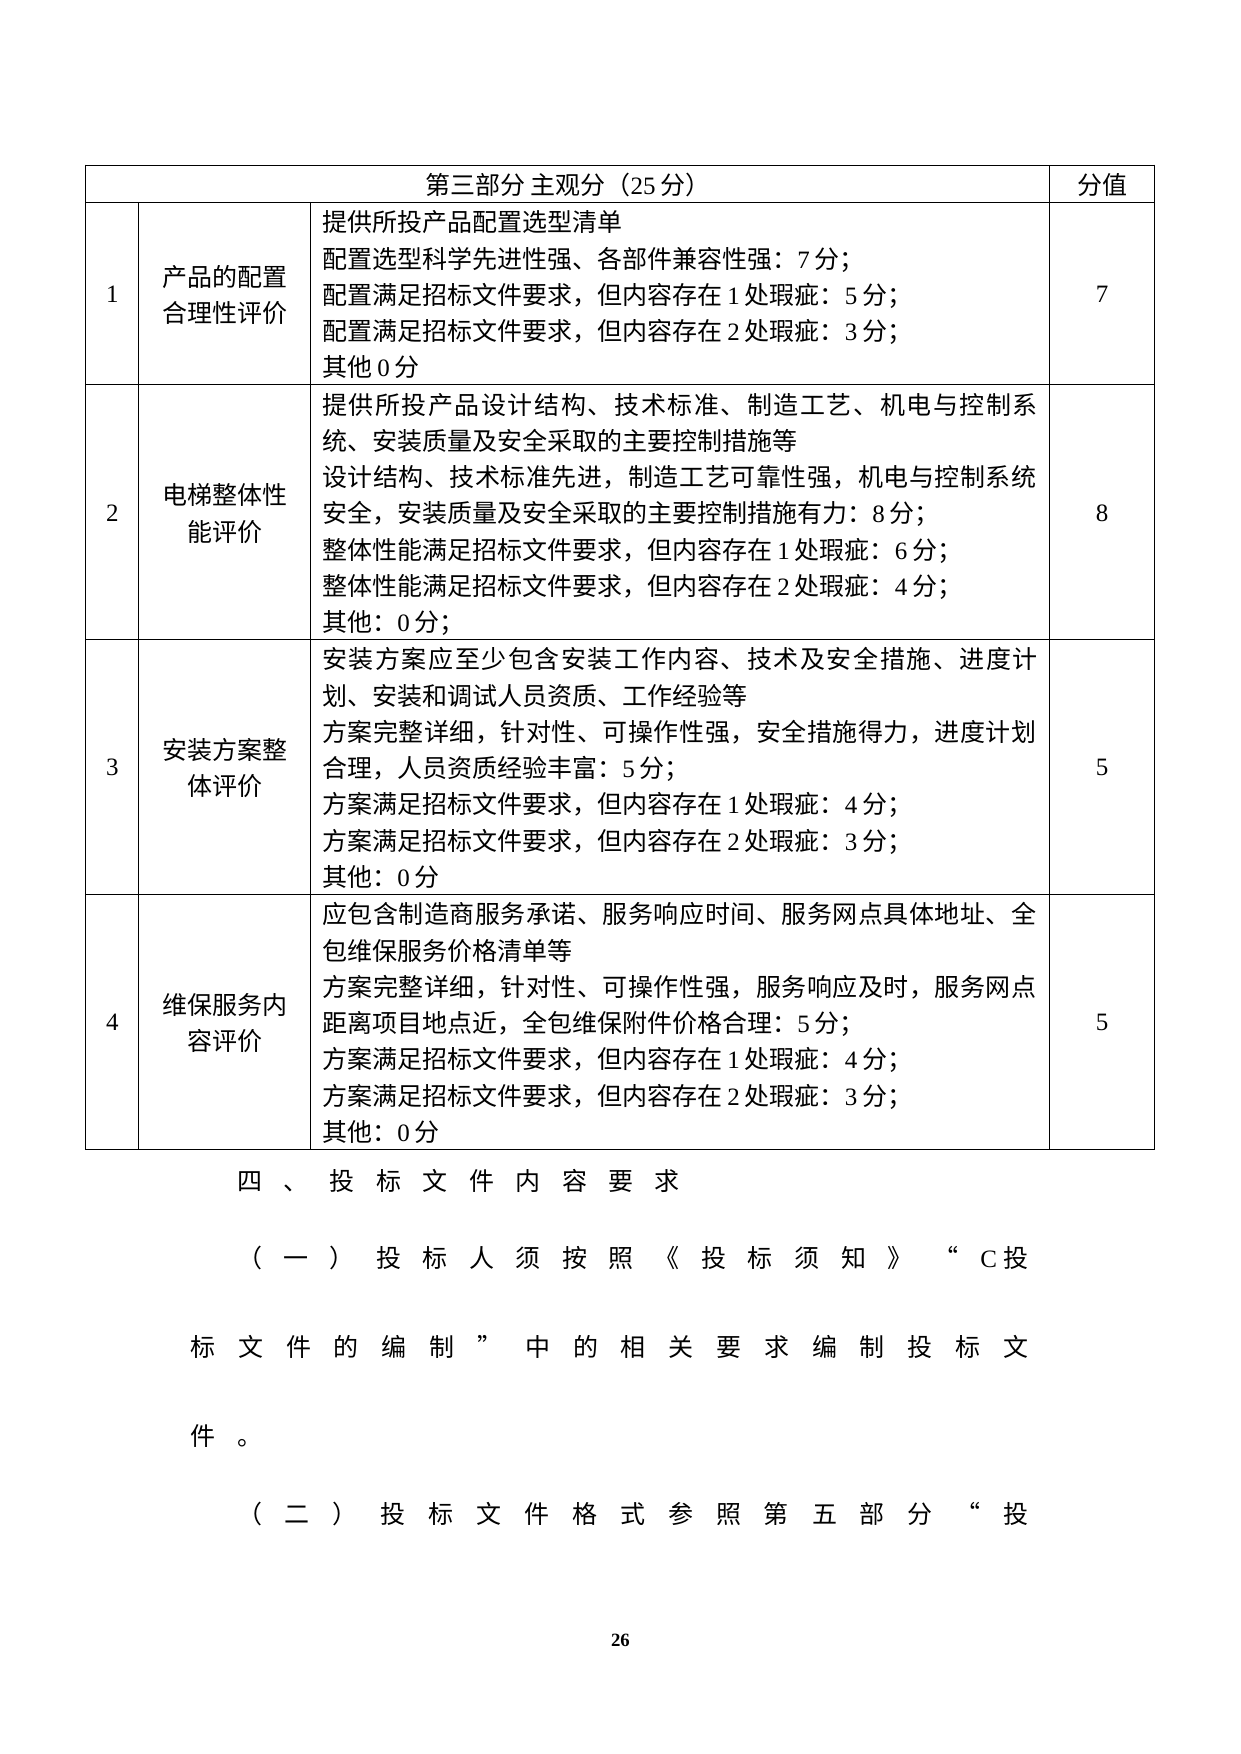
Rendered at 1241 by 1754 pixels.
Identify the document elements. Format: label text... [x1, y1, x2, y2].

table_cell 安装方案应至少包含安装工作内容、技术及安全措施、进度计划、安装和调试人员资质、工作经验等 方案完整详细，针对性、可操作性强，安全措施得力，进度计划合理，人员资质经验丰富：5分； 方案满足招标文件要求，但内容存在1处瑕疵：4分； 方案满足招标文件要求，但内容存在2处瑕疵：3分； 其他：0分 [311, 640, 1049, 894]
table_cell 安装方案整体评价 [139, 640, 310, 894]
table_cell 2 [86, 385, 138, 639]
text 四、投标文件内容要求 [190, 1150, 1050, 1209]
text （一）投标人须按照《投标须知》“C 投标文件的编制”中的相关要求编制投标文件。 [190, 1227, 1050, 1464]
table_cell 5 [1050, 640, 1154, 894]
table_cell 应包含制造商服务承诺、服务响应时间、服务网点具体地址、全包维保服务价格清单等 方案完整详细，针对性、可操作性强，服务响应及时，服务网点距离项目地点近，全包维保附件价格合理：5分； 方案满足招标文件要求，但内容存在1处瑕疵：4分； 方案满足招标文件要求，但内容存在2处瑕疵：3分； 其他：0分 [311, 895, 1049, 1148]
table_cell 1 [86, 203, 138, 384]
table_cell 5 [1050, 895, 1154, 1148]
table_cell 8 [1050, 385, 1154, 639]
table_cell 电梯整体性能评价 [139, 385, 310, 639]
table_cell 提供所投产品配置选型清单 配置选型科学先进性强、各部件兼容性强：7分； 配置满足招标文件要求，但内容存在1处瑕疵：5分； 配置满足招标文件要求，但内容存在2处瑕疵：3分； 其他0分 [311, 203, 1049, 384]
table_cell 产品的配置合理性评价 [139, 203, 310, 384]
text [190, 1483, 1050, 1542]
table_cell 分值 [1050, 166, 1154, 202]
table_cell 3 [86, 640, 138, 894]
table_cell 第三部分 主观分（25分） [86, 166, 1049, 202]
table_cell 提供所投产品设计结构、技术标准、制造工艺、机电与控制系统、安装质量及安全采取的主要控制措施等 设计结构、技术标准先进，制造工艺可靠性强，机电与控制系统安全，安装质量及安全采取的主要控制措施有力：8分； 整体性能满足招标文件要求，但内容存在1处瑕疵：6分； 整体性能满足招标文件要求，但内容存在2处瑕疵：4分； 其他：0分； [311, 385, 1049, 639]
table_cell 4 [86, 895, 138, 1148]
table_cell 维保服务内容评价 [139, 895, 310, 1148]
table_cell 7 [1050, 203, 1154, 384]
